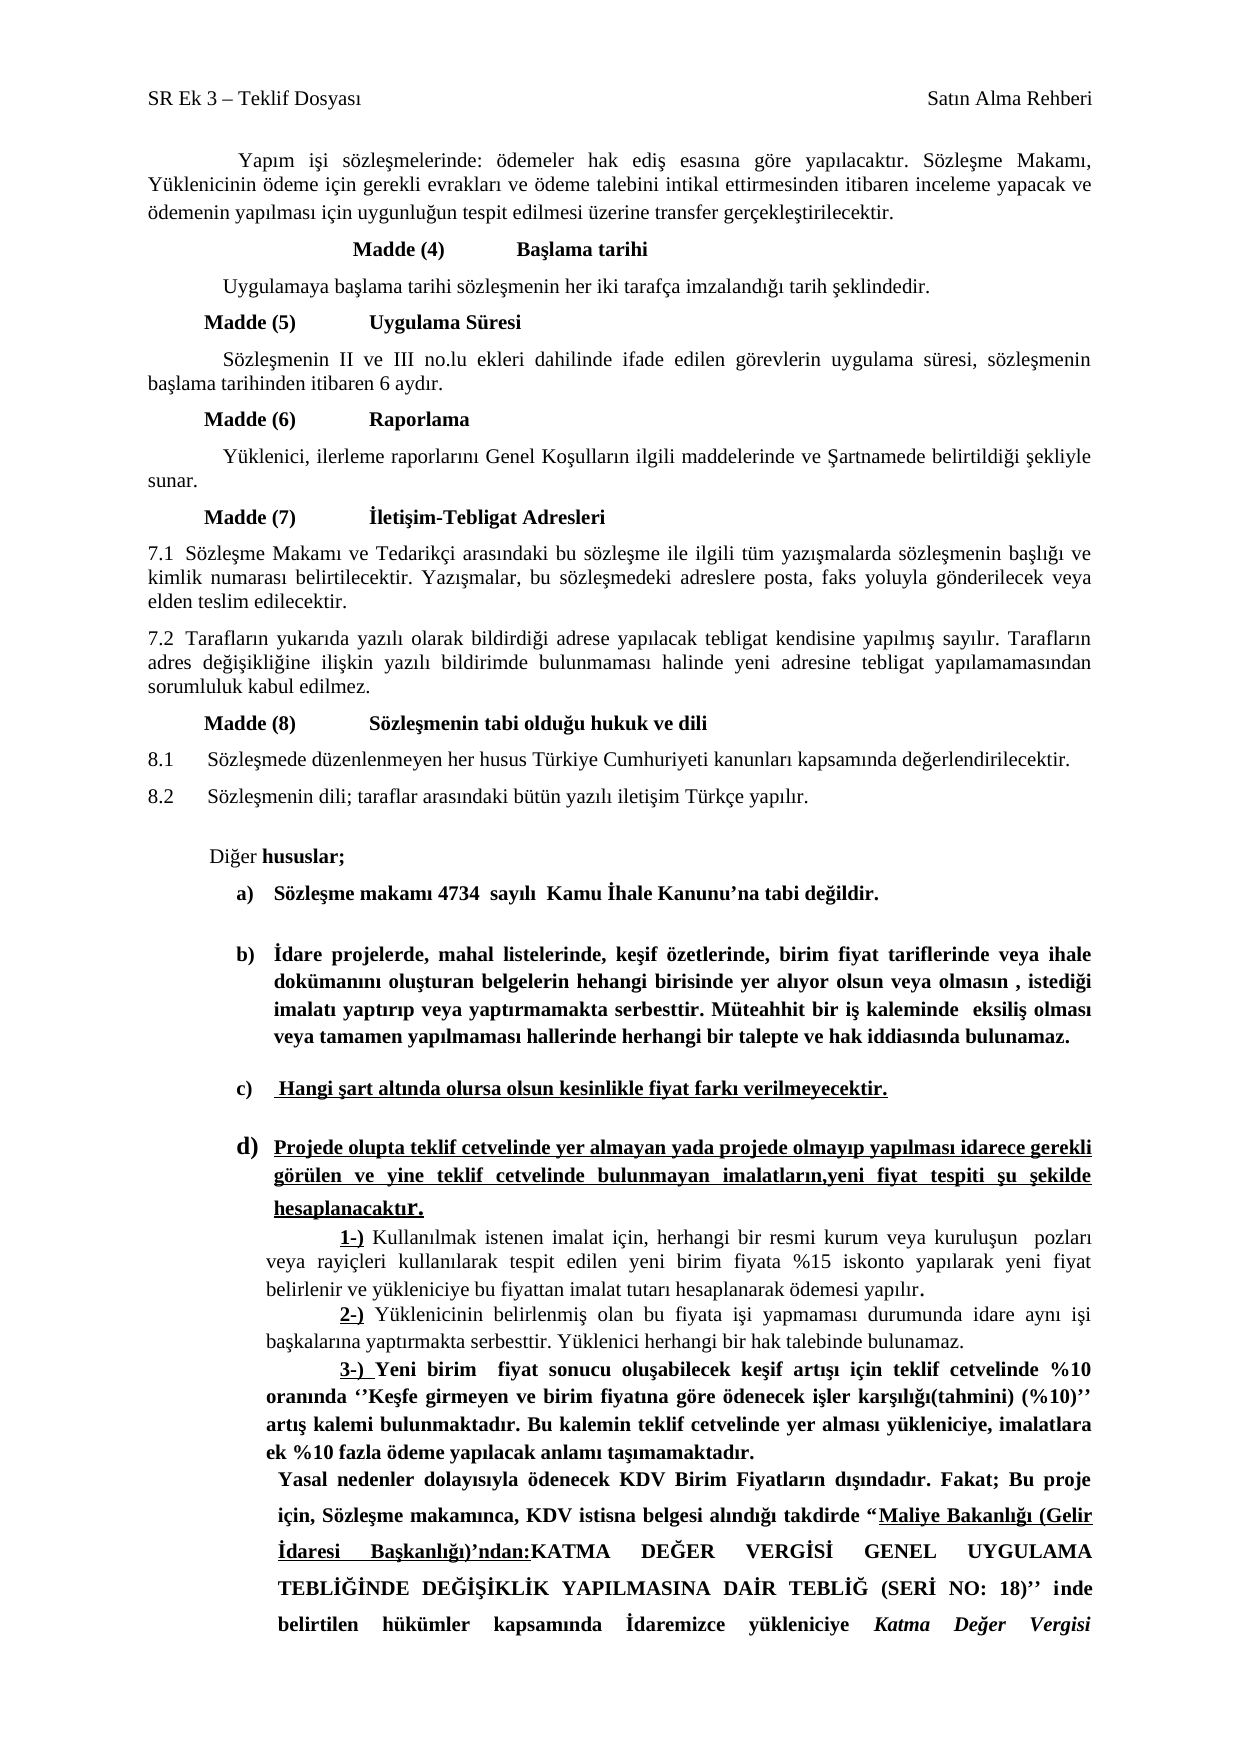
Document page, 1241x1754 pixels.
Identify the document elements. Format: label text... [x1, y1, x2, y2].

text Yüklenici, ilerleme raporlarını Genel Koşulların ilgili maddelerinde ve Şartnamede belirtildiği şekliyle sunar. [148, 444, 1093, 492]
list İdare projelerde, mahal listelerinde, keşif özetlerinde, birim fiyat tariflerinde veya ihale dokümanını oluşturan belgelerin hehangi birisinde yer alıyor olsun veya olmasın , istediği imalatı yaptırıp veya yaptırmamakta serbesttir. Müteahhit bir iş kaleminde eksiliş olması veya tamamen yapılmaması hallerinde herhangi bir talepte ve hak iddiasında bulunamaz. [236, 941, 1093, 1048]
list Sözleşme Makamı ve Tedarikçi arasındaki bu sözleşme ile ilgili tüm yazışmalarda sözleşmenin başlığı ve kimlik numarası belirtilecektir. Yazışmalar, bu sözleşmedeki adreslere posta, faks yoluyla gönderilecek veya elden teslim edilecektir. [148, 541, 1093, 613]
list Sözleşmenin tabi olduğu hukuk ve dili [204, 711, 1093, 734]
list Başlama tarihi [278, 237, 1093, 261]
list Hangi şart altında olursa olsun kesinlikle fiyat farkı verilmeyecektir. [236, 1076, 1093, 1100]
text 2-) Yüklenicinin belirlenmiş olan bu fiyata işi yapmaması durumunda idare aynı işi başkalarına yaptırmakta serbesttir. Yüklenici herhangi bir hak talebinde bulunamaz. [266, 1302, 1093, 1353]
list Projede olupta teklif cetvelinde yer almayan yada projede olmayıp yapılması idarece gerekli görülen ve yine teklif cetvelinde bulunmayan imalatların,yeni fiyat tespiti şu şekilde hesaplanacaktır. [236, 1131, 1093, 1221]
text Yapım işi sözleşmelerinde: ödemeler hak ediş esasına göre yapılacaktır. Sözleşme Makamı, Yüklenicinin ödeme için gerekli evrakları ve ödeme talebini intikal ettirmesinden itibaren inceleme yapacak ve ödemenin yapılması için uygunluğun tespit edilmesi üzerine transfer gerçekleştirilecektir. [148, 148, 1093, 224]
list Uygulama Süresi [204, 310, 1093, 334]
text Uygulamaya başlama tarihi sözleşmenin her iki tarafça imzalandığı tarih şeklindedir. [148, 274, 1093, 298]
list Sözleşmenin dili; taraflar arasındaki bütün yazılı iletişim Türkçe yapılır. [148, 784, 1093, 808]
text 3-) Yeni birim fiyat sonucu oluşabilecek keşif artışı için teklif cetvelinde %10 oranında ‘’Keşfe girmeyen ve birim fiyatına göre ödenecek işler karşılığı(tahmini) (%10)’’ artış kalemi bulunmaktadır. Bu kalemin teklif cetvelinde yer alması yükleniciye, imalatlara ek %10 fazla ödeme yapılacak anlamı taşımamaktadır. [266, 1357, 1093, 1464]
list Sözleşme makamı 4734 sayılı Kamu İhale Kanunu’na tabi değildir. [236, 881, 1093, 905]
text Sözleşmenin II ve III no.lu ekleri dahilinde ifade edilen görevlerin uygulama süresi, sözleşmenin başlama tarihinden itibaren 6 aydır. [148, 347, 1093, 395]
list Tarafların yukarıda yazılı olarak bildirdiği adrese yapılacak tebligat kendisine yapılmış sayılır. Tarafların adres değişikliğine ilişkin yazılı bildirimde bulunmaması halinde yeni adresine tebligat yapılamamasından sorumluluk kabul edilmez. [148, 626, 1093, 698]
list Sözleşmede düzenlenmeyen her husus Türkiye Cumhuriyeti kanunları kapsamında değerlendirilecektir. [148, 747, 1093, 771]
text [278, 1467, 1093, 1636]
list Raporlama [204, 407, 1093, 431]
text 1-) Kullanılmak istenen imalat için, herhangi bir resmi kurum veya kuruluşun pozları veya rayiçleri kullanılarak tespit edilen yeni birim fiyata %15 iskonto yapılarak yeni fiyat belirlenir ve yükleniciye bu fiyattan imalat tutarı hesaplanarak ödemesi yapılır. [266, 1225, 1093, 1302]
list İletişim-Tebligat Adresleri [204, 504, 1093, 529]
text Diğer hususlar; [204, 844, 1093, 868]
